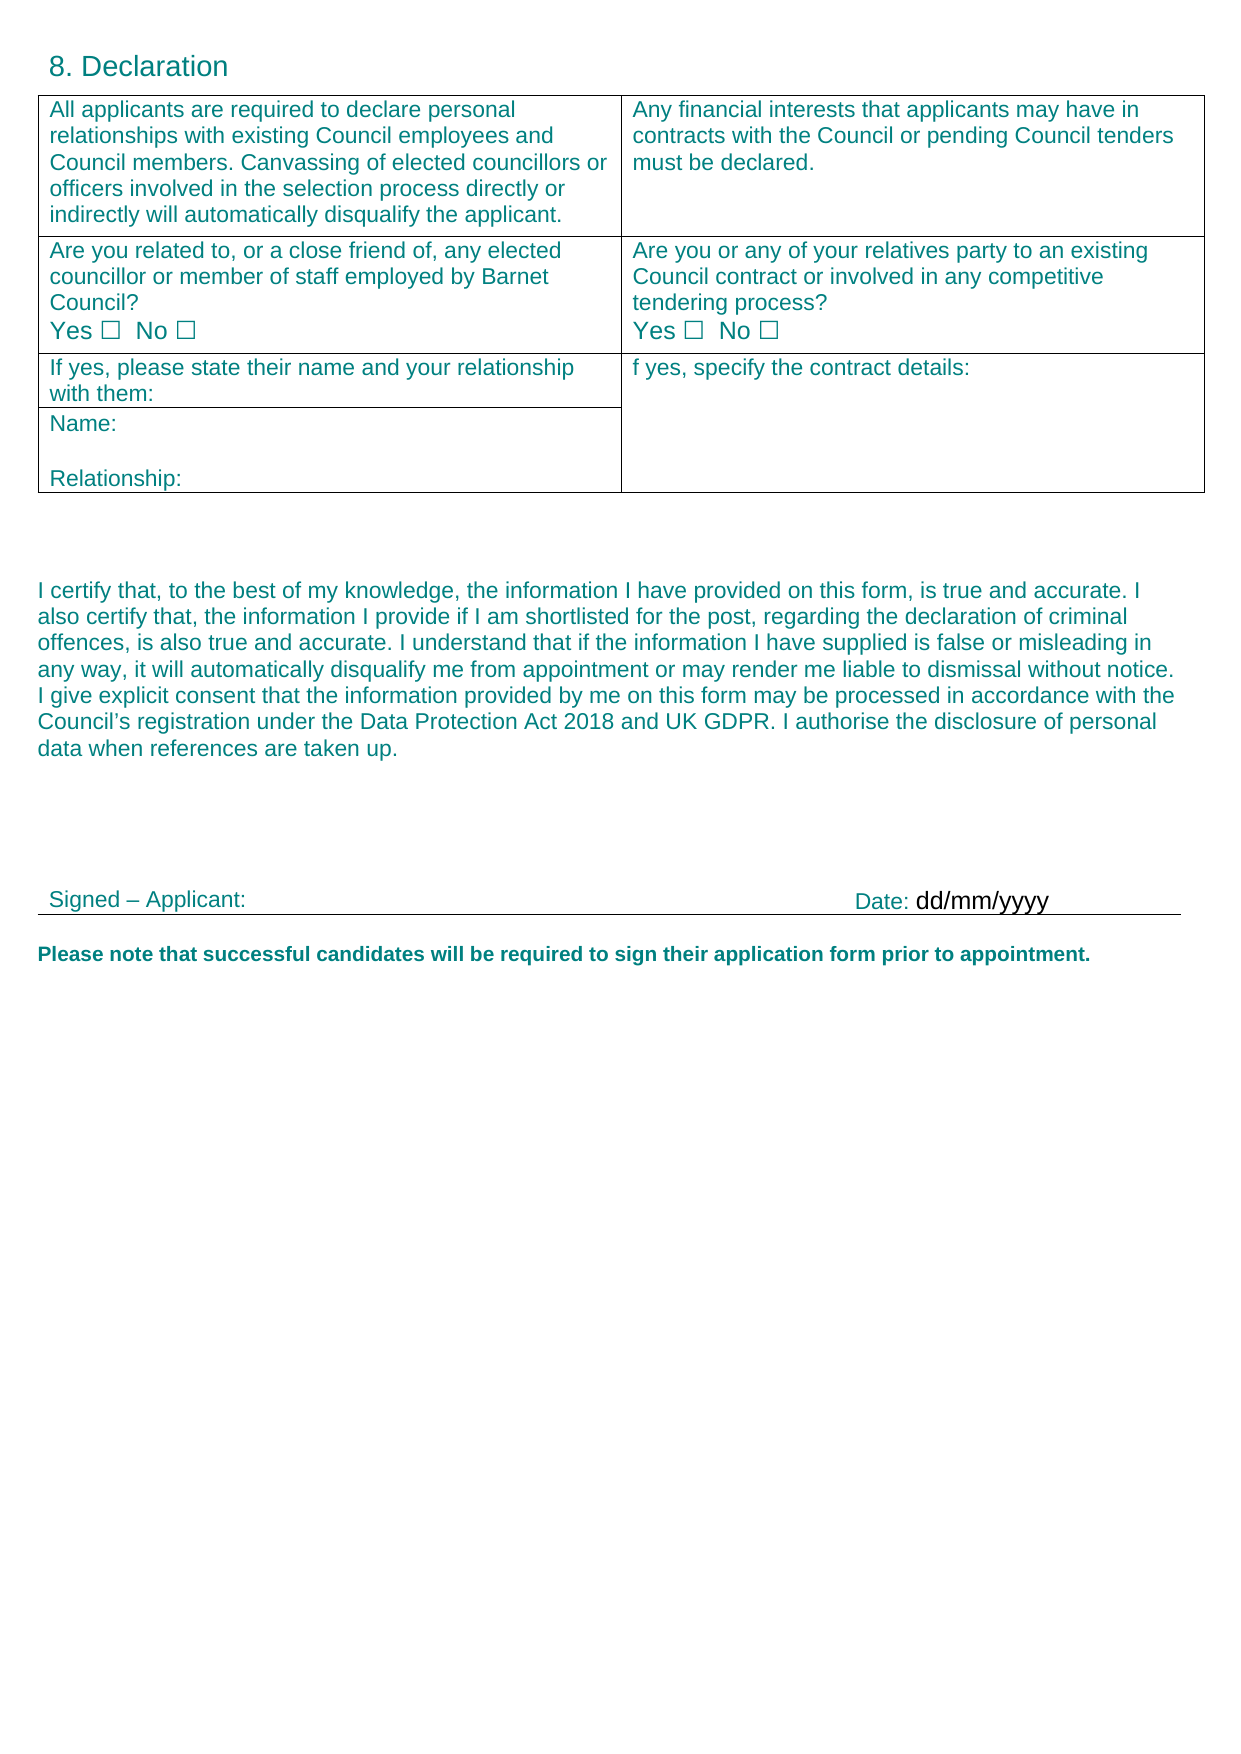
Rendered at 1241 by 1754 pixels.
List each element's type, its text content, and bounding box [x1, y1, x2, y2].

text Please note that successful candidates will be required to sign their application form prior to appointment. [37, 942, 1181, 966]
table_header Date: dd/mm/yyyy [843, 886, 1181, 914]
table_cell Are you related to, or a close friend of, any elected councillor or member of staff employed by Barnet Council? Yes ☐ No ☐ [39, 237, 621, 353]
table_header 8. Declaration [38, 50, 1181, 83]
table_cell f yes, specify the contract details: [622, 354, 1204, 492]
table_cell Name: Relationship: [39, 408, 621, 492]
table_cell Are you or any of your relatives party to an existing Council contract or involved in any competitive tendering process? Yes ☐ No ☐ [622, 237, 1204, 353]
table_cell If yes, please state their name and your relationship with them: [39, 354, 621, 407]
table_header Signed – Applicant: [38, 886, 843, 914]
table_header All applicants are required to declare personal relationships with existing Council employees and Council members. Canvassing of elected councillors or officers involved in the selection process directly or indirectly will automatically disqualify the applicant. [39, 96, 621, 236]
text I certify that, to the best of my knowledge, the information I have provided on this form, is true and accurate. I also certify that, the information I provide if I am shortlisted for the post, regarding the declaration of criminal offences, is also true and accurate. I understand that if the information I have supplied is false or misleading in any way, it will automatically disqualify me from appointment or may render me liable to dismissal without notice. I give explicit consent that the information provided by me on this form may be processed in accordance with the Council’s registration under the Data Protection Act 2018 and UK GDPR. I authorise the disclosure of personal data when references are taken up. [37, 577, 1181, 761]
table_header Any financial interests that applicants may have in contracts with the Council or pending Council tenders must be declared. [622, 96, 1204, 236]
